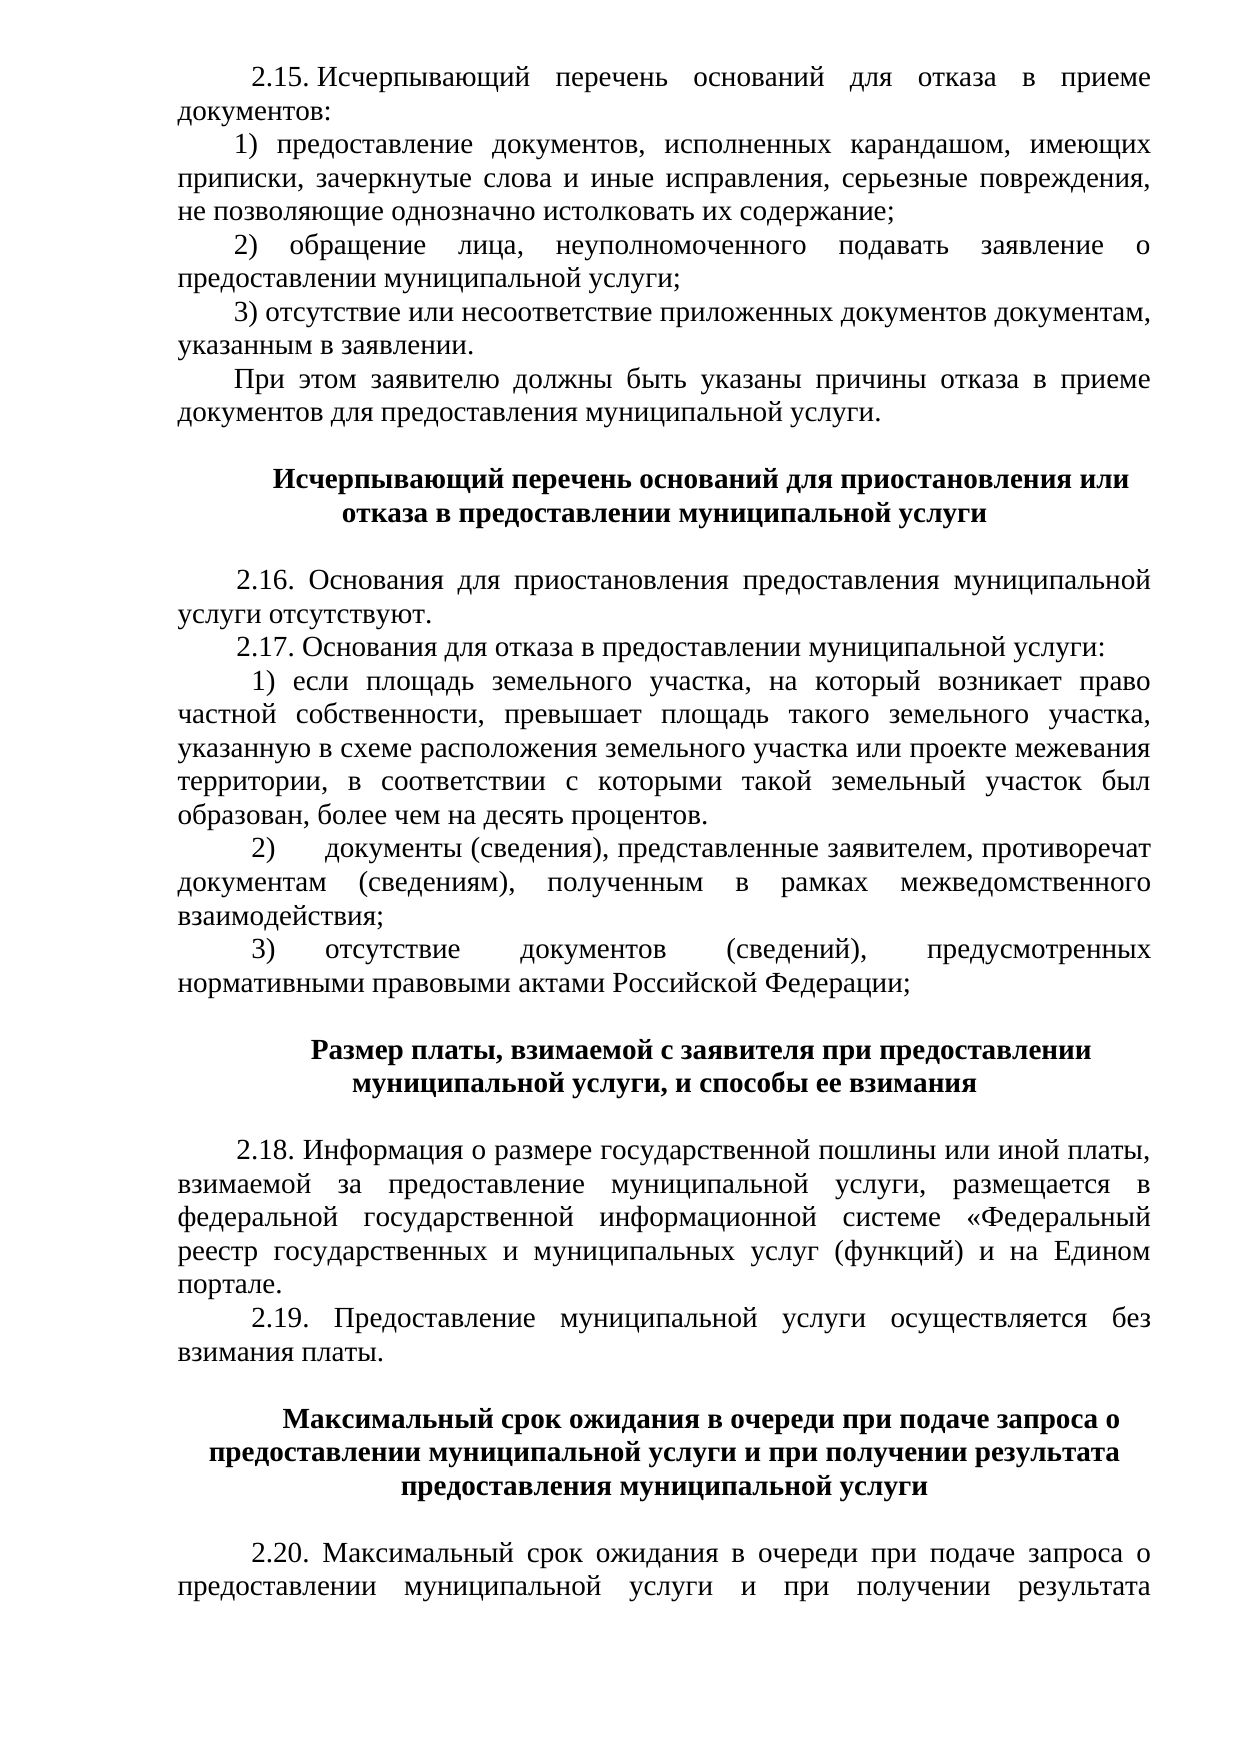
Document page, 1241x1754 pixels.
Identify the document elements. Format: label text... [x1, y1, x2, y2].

text 3) отсутствие или несоответствие приложенных документов документам, указанным в заявлении. [177, 294, 1152, 361]
text 2.18. Информация о размере государственной пошлины или иной платы, взимаемой за предоставление муниципальной услуги, размещается в федеральной государственной информационной системе «Федеральный реестр государственных и муниципальных услуг (функций) и на Едином портале. [177, 1132, 1152, 1300]
text 2.16. Основания для приостановления предоставления муниципальной услуги отсутствуют. [177, 562, 1152, 629]
text 3) отсутствие документов (сведений), предусмотренных нормативными правовыми актами Российской Федерации; [177, 931, 1152, 998]
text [177, 1535, 1152, 1602]
text 2) документы (сведения), представленные заявителем, противоречат документам (сведениям), полученным в рамках межведомственного взаимодействия; [177, 831, 1152, 931]
text Размер платы, взимаемой с заявителя при предоставлении муниципальной услуги, и способы ее взимания [177, 1032, 1152, 1099]
text 2.17. Основания для отказа в предоставлении муниципальной услуги: [177, 629, 1152, 663]
text 2) обращение лица, неуполномоченного подавать заявление о предоставлении муниципальной услуги; [177, 227, 1152, 294]
text 1) если площадь земельного участка, на который возникает право частной собственности, превышает площадь такого земельного участка, указанную в схеме расположения земельного участка или проекте межевания территории, в соответствии с которыми такой земельный участок был образован, более чем на десять процентов. [177, 663, 1152, 831]
text Исчерпывающий перечень оснований для приостановления или отказа в предоставлении муниципальной услуги [177, 462, 1152, 529]
text 2.19. Предоставление муниципальной услуги осуществляется без взимания платы. [177, 1300, 1152, 1367]
text 2.15. Исчерпывающий перечень оснований для отказа в приеме документов: [177, 59, 1152, 126]
text Максимальный срок ожидания в очереди при подаче запроса о предоставлении муниципальной услуги и при получении результата предоставления муниципальной услуги [177, 1401, 1152, 1501]
text При этом заявителю должны быть указаны причины отказа в приеме документов для предоставления муниципальной услуги. [177, 361, 1152, 428]
text 1) предоставление документов, исполненных карандашом, имеющих приписки, зачеркнутые слова и иные исправления, серьезные повреждения, не позволяющие однозначно истолковать их содержание; [177, 126, 1152, 227]
